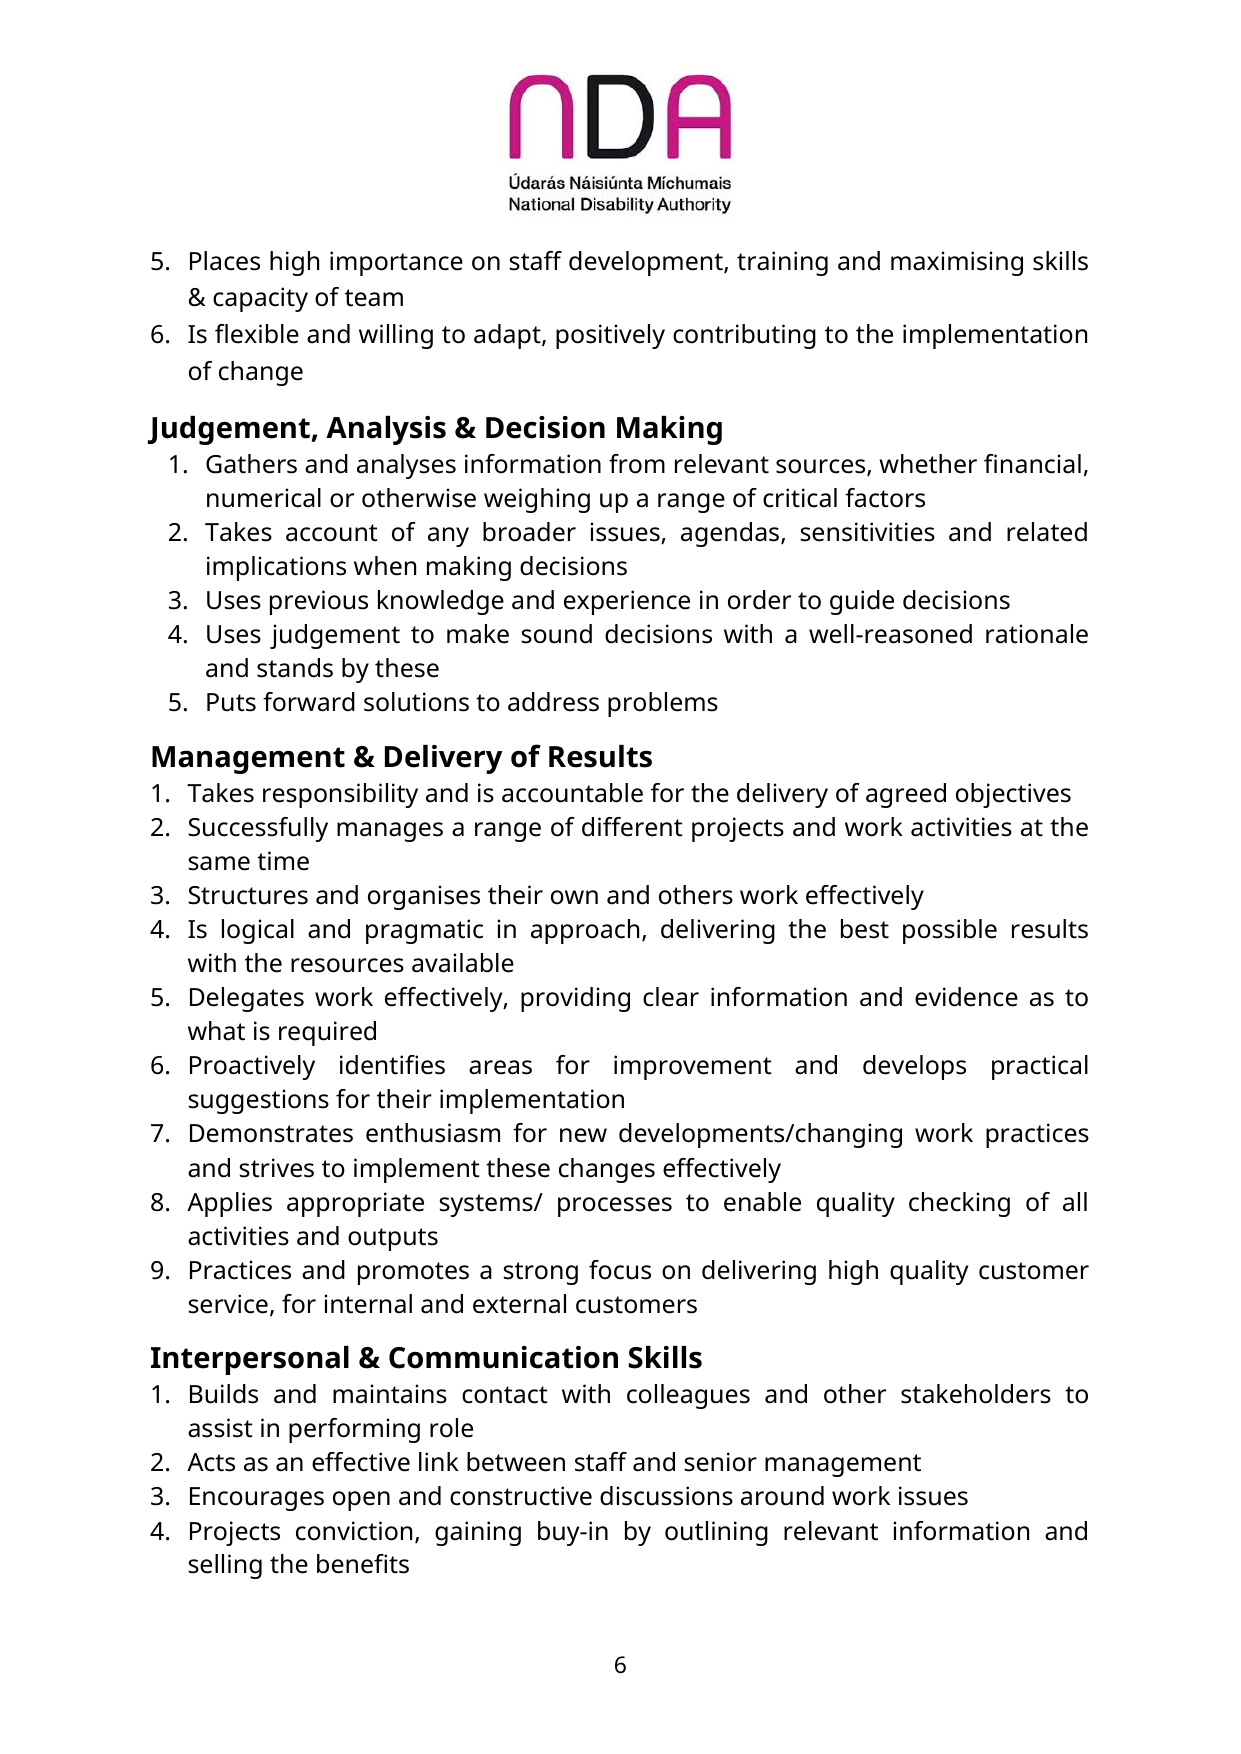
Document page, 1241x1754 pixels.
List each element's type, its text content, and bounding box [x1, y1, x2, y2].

list Projects conviction, gaining buy-in by outlining relevant information and selling the benefits [150, 1513, 1090, 1581]
list Gathers and analyses information from relevant sources, whether financial, numerical or otherwise weighing up a range of critical factors [168, 447, 1090, 515]
list Is flexible and willing to adapt, positively contributing to the implementation of change [150, 317, 1090, 388]
list Uses judgement to make sound decisions with a well-reasoned rationale and stands by these [168, 617, 1090, 685]
list Puts forward solutions to address problems [168, 685, 1090, 719]
list Applies appropriate systems/ processes to enable quality checking of all activities and outputs [150, 1184, 1090, 1252]
list Acts as an effective link between staff and senior management [150, 1445, 1090, 1479]
list Encourages open and constructive discussions around work issues [150, 1479, 1090, 1513]
list Practices and promotes a strong focus on delivering high quality customer service, for internal and external customers [150, 1252, 1090, 1321]
list Places high importance on staff development, training and maximising skills & capacity of team [150, 243, 1090, 314]
list Is logical and pragmatic in approach, delivering the best possible results with the resources available [150, 912, 1090, 980]
list Builds and maintains contact with colleagues and other stakeholders to assist in performing role [150, 1377, 1090, 1445]
list Proactively identifies areas for improvement and develops practical suggestions for their implementation [150, 1048, 1090, 1116]
list Successfully manages a range of different projects and work activities at the same time [150, 809, 1090, 878]
list Takes account of any broader issues, agendas, sensitivities and related implications when making decisions [168, 515, 1090, 583]
list Uses previous knowledge and experience in order to guide decisions [168, 583, 1090, 617]
list Delegates work effectively, providing clear information and evidence as to what is required [150, 980, 1090, 1048]
picture [501, 59, 736, 225]
subtitle Judgement, Analysis & Decision Making [150, 407, 1090, 447]
list Structures and organises their own and others work effectively [150, 878, 1090, 912]
subtitle Management & Delivery of Results [150, 736, 1090, 776]
list Demonstrates enthusiasm for new developments/changing work practices and strives to implement these changes effectively [150, 1116, 1090, 1184]
list Takes responsibility and is accountable for the delivery of agreed objectives [150, 776, 1090, 809]
subtitle Interpersonal & Communication Skills [150, 1337, 1090, 1377]
